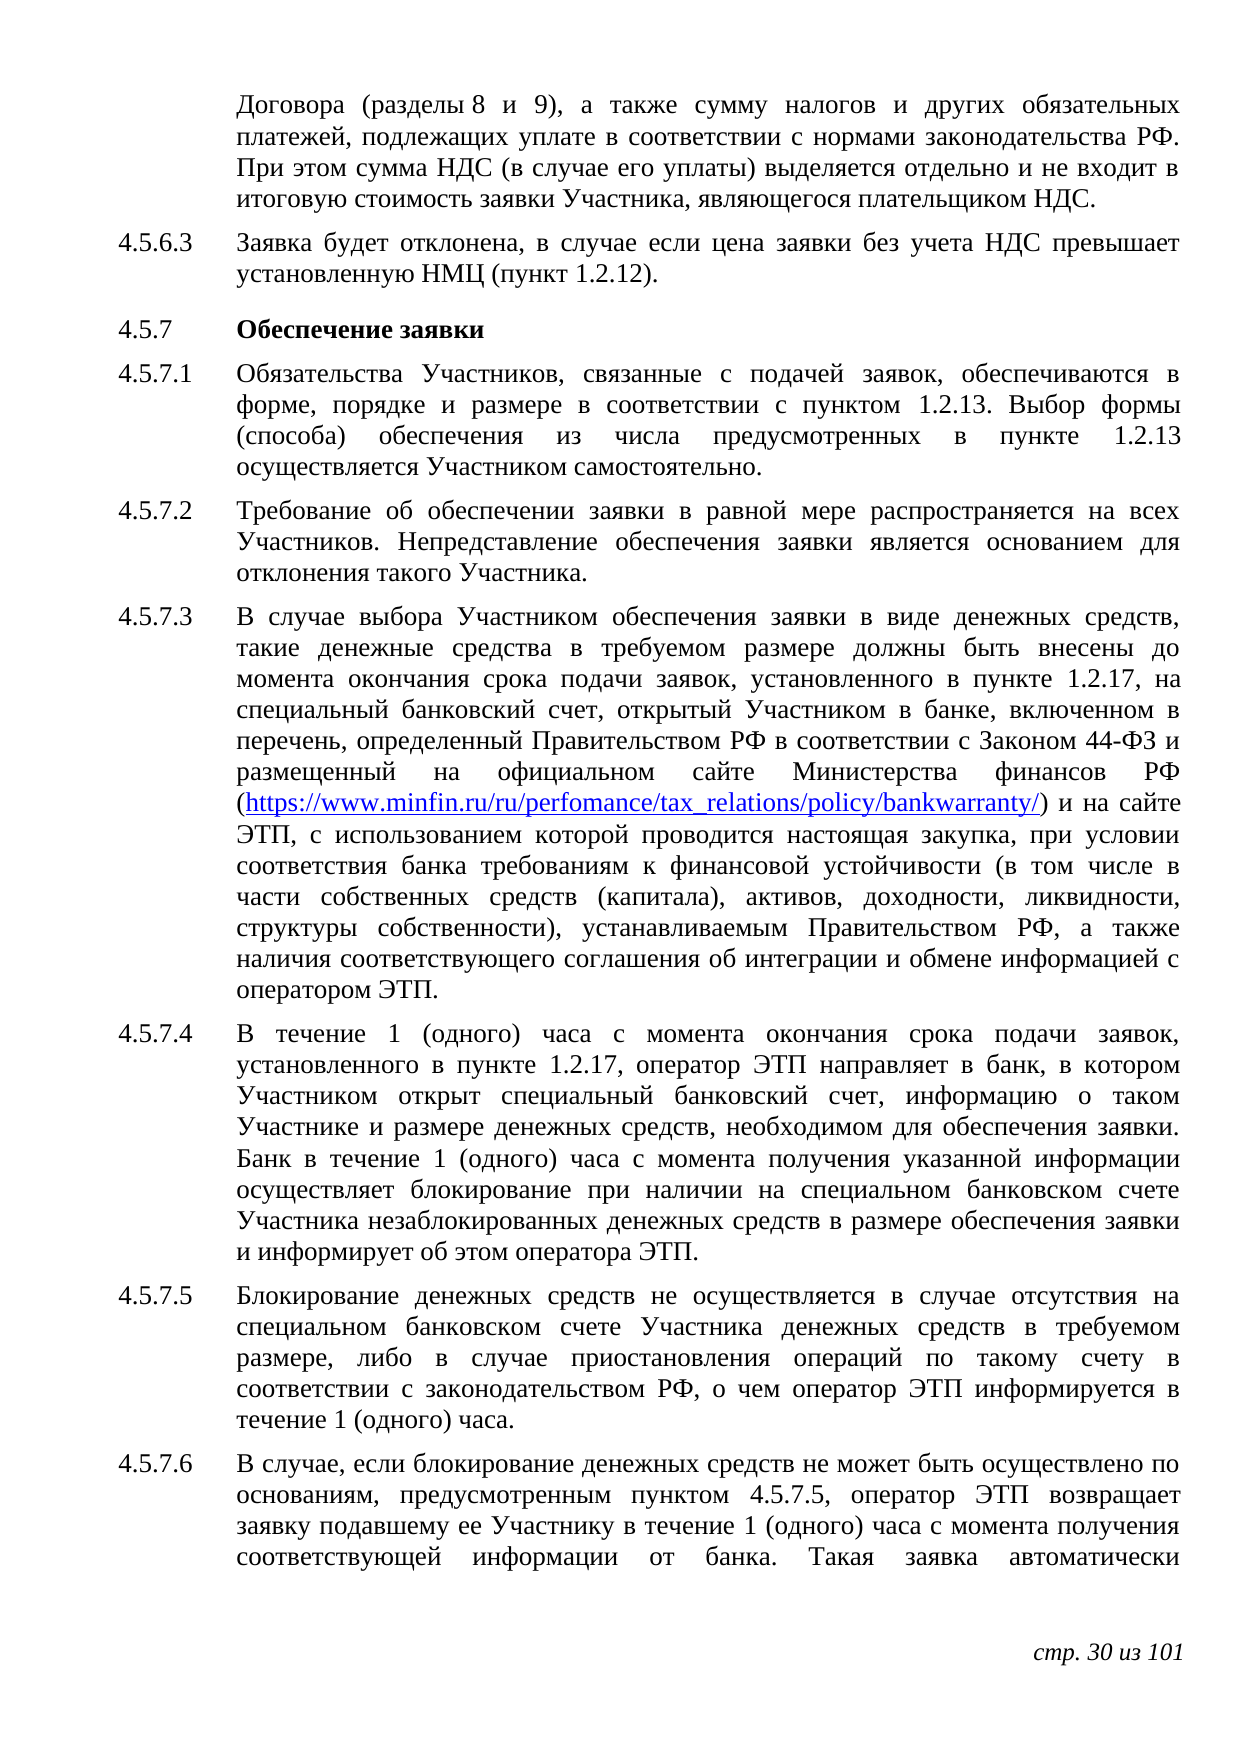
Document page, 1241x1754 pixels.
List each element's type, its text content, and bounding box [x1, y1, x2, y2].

text Обеспечение заявки [118, 313, 1181, 344]
text Обязательства Участников, связанные с подачей заявок, обеспечиваются в форме, порядке и размере в соответствии с пунктом 1.2.13. Выбор формы (способа) обеспечения из числа предусмотренных в пункте 1.2.13 осуществляется Участником самостоятельно. [118, 357, 1181, 481]
text В течение 1 (одного) часа с момента окончания срока подачи заявок, установленного в пункте 1.2.17, оператор ЭТП направляет в банк, в котором Участником открыт специальный банковский счет, информацию о таком Участнике и размере денежных средств, необходимом для обеспечения заявки. Банк в течение 1 (одного) часа с момента получения указанной информации осуществляет блокирование при наличии на специальном банковском счете Участника незаблокированных денежных средств в размере обеспечения заявки и информирует об этом оператора ЭТП. [118, 1017, 1181, 1266]
text В случае выбора Участником обеспечения заявки в виде денежных средств, такие денежные средства в требуемом размере должны быть внесены до момента окончания срока подачи заявок, установленного в пункте 1.2.17, на специальный банковский счет, открытый Участником в банке, включенном в перечень, определенный Правительством РФ в соответствии с Законом 44-ФЗ и размещенный на официальном сайте Министерства финансов РФ (https://www.minfin.ru/ru/perfomance/tax_relations/policy/bankwarranty/) и на сайте ЭТП, с использованием которой проводится настоящая закупка, при условии соответствия банка требованиям к финансовой устойчивости (в том числе в части собственных средств (капитала), активов, доходности, ликвидности, структуры собственности), устанавливаемым Правительством РФ, а также наличия соответствующего соглашения об интеграции и обмене информацией с оператором ЭТП. [118, 600, 1181, 1004]
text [118, 89, 1181, 213]
text Требование об обеспечении заявки в равной мере распространяется на всех Участников. Непредставление обеспечения заявки является основанием для отклонения такого Участника. [118, 494, 1181, 587]
text Блокирование денежных средств не осуществляется в случае отсутствия на специальном банковском счете Участника денежных средств в требуемом размере, либо в случае приостановления операций по такому счету в соответствии с законодательством РФ, о чем оператор ЭТП информируется в течение 1 (одного) часа. [118, 1279, 1181, 1434]
text Заявка будет отклонена, в случае если цена заявки без учета НДС превышает установленную НМЦ (пункт 1.2.12). [118, 226, 1181, 288]
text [118, 1447, 1181, 1572]
